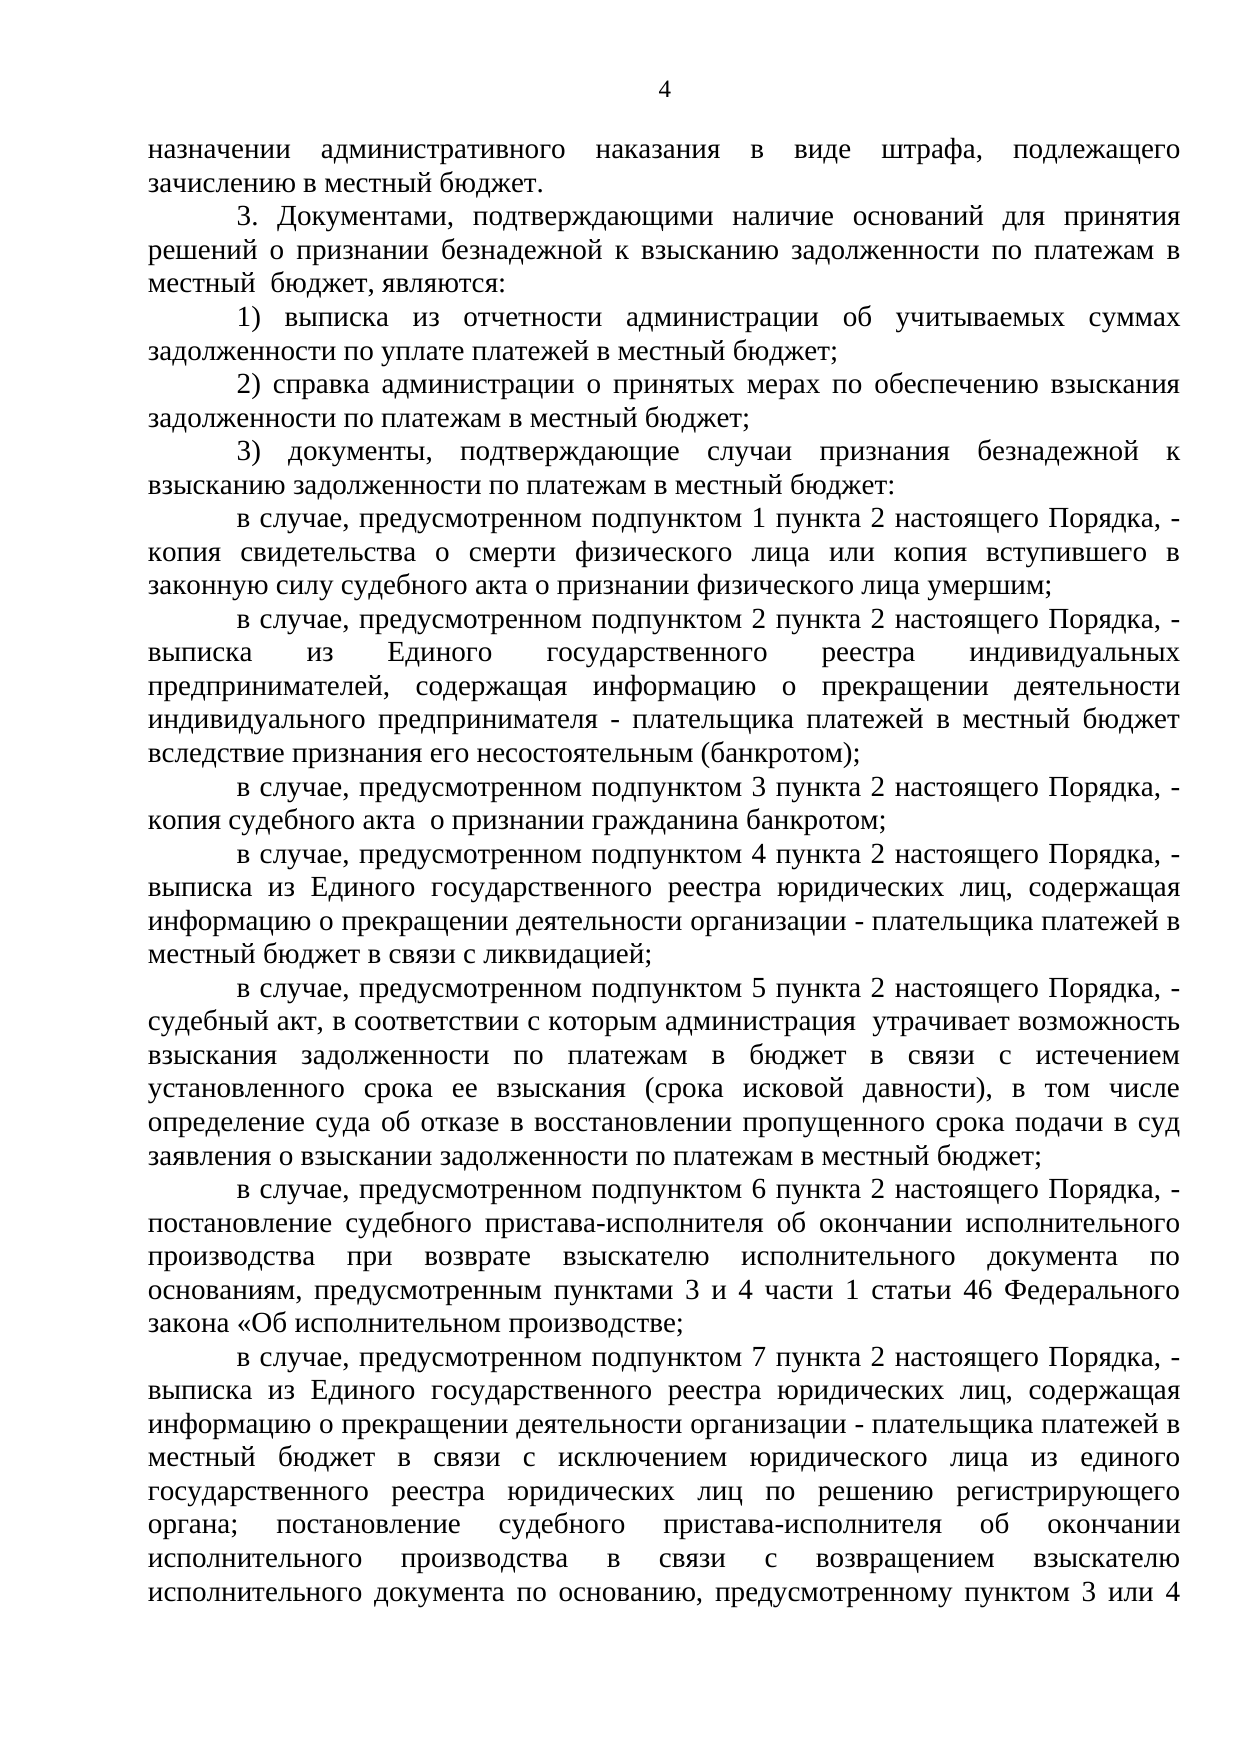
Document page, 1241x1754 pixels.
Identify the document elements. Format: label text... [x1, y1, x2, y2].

text в случае, предусмотренном подпунктом 2 пункта 2 настоящего Порядка, - выписка из Единого государственного реестра индивидуальных предпринимателей, содержащая информацию о прекращении деятельности индивидуального предпринимателя - плательщика платежей в местный бюджет вследствие признания его несостоятельным (банкротом); [148, 601, 1181, 769]
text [148, 131, 1181, 198]
text 1) выписка из отчетности администрации об учитываемых суммах задолженности по уплате платежей в местный бюджет; [148, 299, 1181, 366]
text в случае, предусмотренном подпунктом 1 пункта 2 настоящего Порядка, - копия свидетельства о смерти физического лица или копия вступившего в законную силу судебного акта о признании физического лица умершим; [148, 500, 1181, 601]
text в случае, предусмотренном подпунктом 5 пункта 2 настоящего Порядка, - судебный акт, в соответствии с которым администрация утрачивает возможность взыскания задолженности по платежам в бюджет в связи с истечением установленного срока ее взыскания (срока исковой давности), в том числе определение суда об отказе в восстановлении пропущенного срока подачи в суд заявления о взыскании задолженности по платежам в местный бюджет; [148, 970, 1181, 1171]
text 3) документы, подтверждающие случаи признания безнадежной к взысканию задолженности по платежам в местный бюджет: [148, 433, 1181, 500]
text в случае, предусмотренном подпунктом 6 пункта 2 настоящего Порядка, - постановление судебного пристава-исполнителя об окончании исполнительного производства при возврате взыскателю исполнительного документа по основаниям, предусмотренным пунктами 3 и 4 части 1 статьи 46 Федерального закона «Об исполнительном производстве; [148, 1171, 1181, 1339]
text в случае, предусмотренном подпунктом 4 пункта 2 настоящего Порядка, - выписка из Единого государственного реестра юридических лиц, содержащая информацию о прекращении деятельности организации - плательщика платежей в местный бюджет в связи с ликвидацией; [148, 836, 1181, 970]
text 2) справка администрации о принятых мерах по обеспечению взыскания задолженности по платежам в местный бюджет; [148, 366, 1181, 433]
text 3. Документами, подтверждающими наличие оснований для принятия решений о признании безнадежной к взысканию задолженности по платежам в местный бюджет, являются: [148, 198, 1181, 299]
text в случае, предусмотренном подпунктом 3 пункта 2 настоящего Порядка, - копия судебного акта о признании гражданина банкротом; [148, 769, 1181, 836]
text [148, 1339, 1181, 1607]
